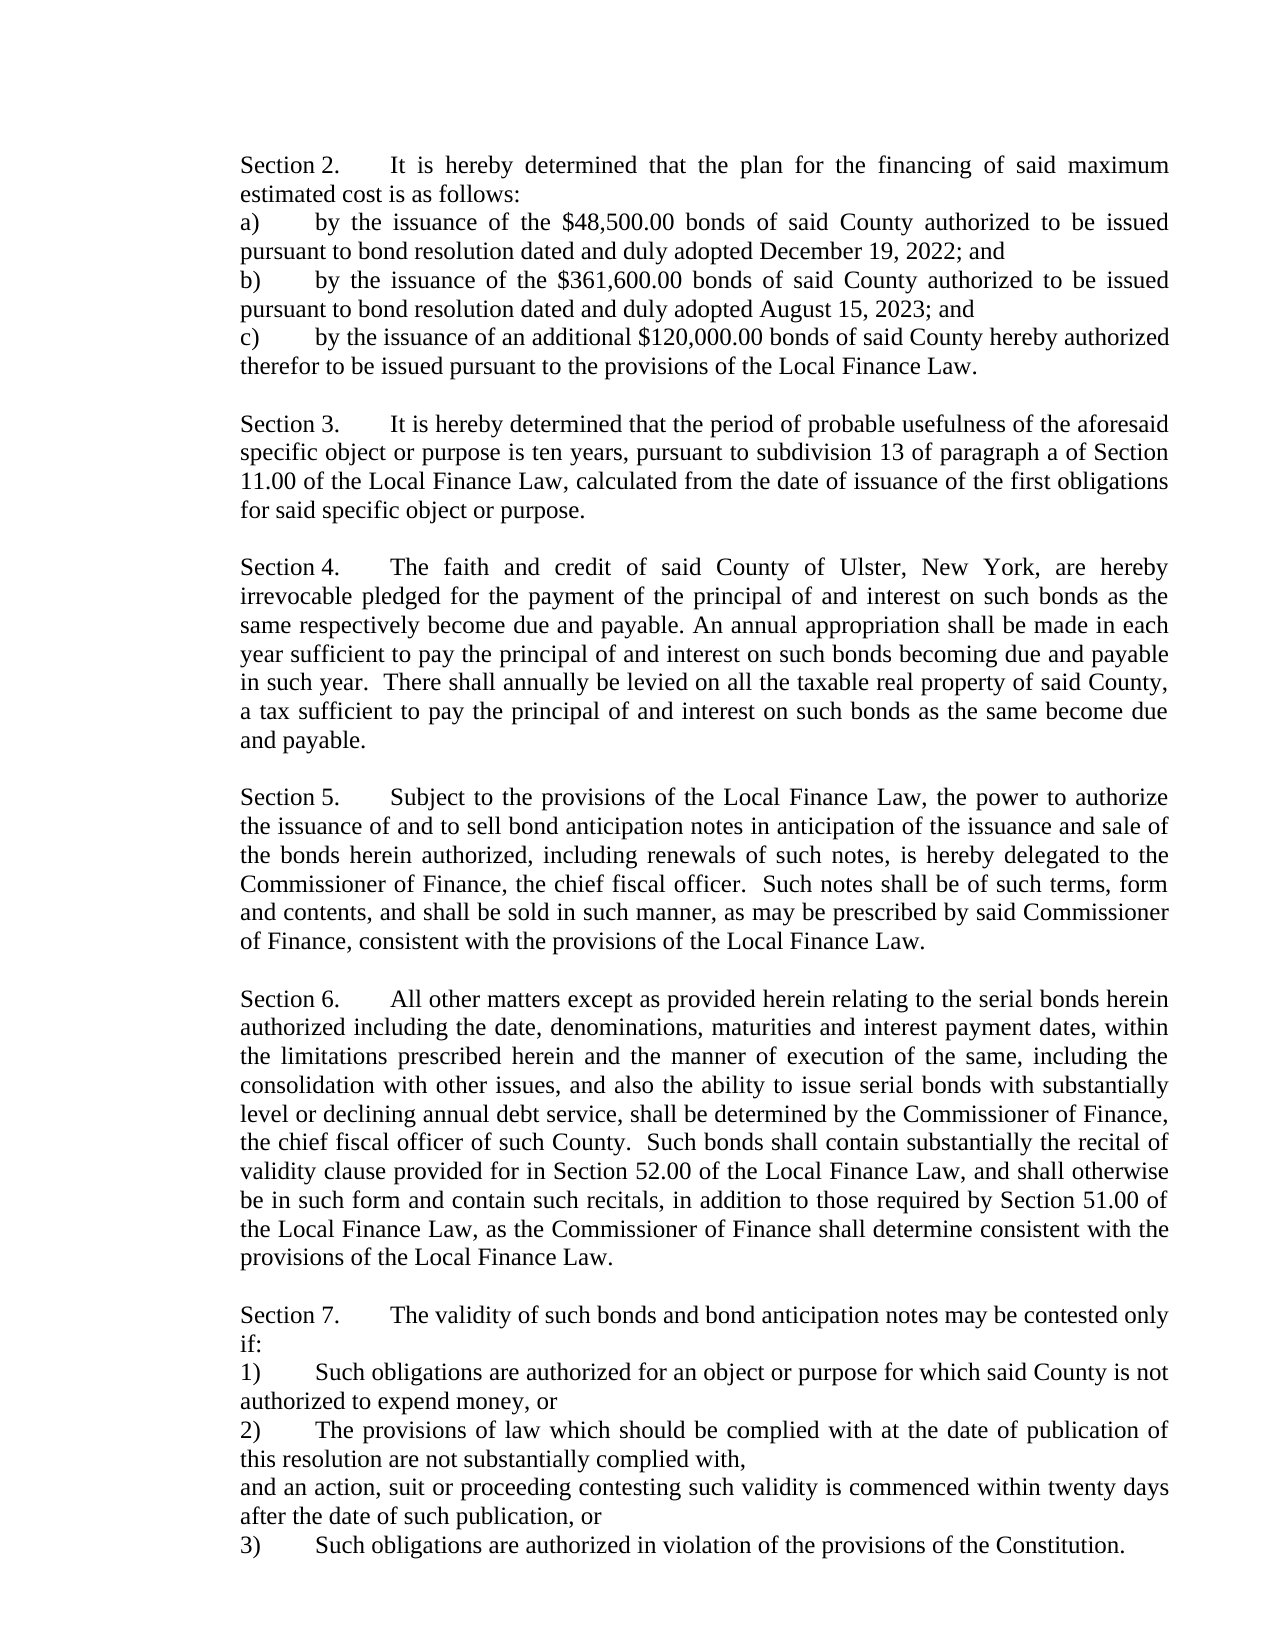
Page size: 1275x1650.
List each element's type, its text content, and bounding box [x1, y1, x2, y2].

text c) by the issuance of an additional $120,000.00 bonds of said County hereby authorized therefor to be issued pursuant to the provisions of the Local Finance Law. [240, 322, 1170, 380]
text Section 6. All other matters except as provided herein relating to the serial bonds herein authorized including the date, denominations, maturities and interest payment dates, within the limitations prescribed herein and the manner of execution of the same, including the consolidation with other issues, and also the ability to issue serial bonds with substantially level or declining annual debt service, shall be determined by the Commissioner of Finance, the chief fiscal officer of such County. Such bonds shall contain substantially the recital of validity clause provided for in Section 52.00 of the Local Finance Law, and shall otherwise be in such form and contain such recitals, in addition to those required by Section 51.00 of the Local Finance Law, as the Commissioner of Finance shall determine consistent with the provisions of the Local Finance Law. [240, 984, 1170, 1271]
text Section 4. The faith and credit of said County of Ulster, New York, are hereby irrevocable pledged for the payment of the principal of and interest on such bonds as the same respectively become due and payable. An annual appropriation shall be made in each year sufficient to pay the principal of and interest on such bonds becoming due and payable in such year. There shall annually be levied on all the taxable real property of said County, a tax sufficient to pay the principal of and interest on such bonds as the same become due and payable. [240, 552, 1170, 754]
text Section 5. Subject to the provisions of the Local Finance Law, the power to authorize the issuance of and to sell bond anticipation notes in anticipation of the issuance and sale of the bonds herein authorized, including renewals of such notes, is hereby delegated to the Commissioner of Finance, the chief fiscal officer. Such notes shall be of such terms, form and contents, and shall be sold in such manner, as may be prescribed by said Commissioner of Finance, consistent with the provisions of the Local Finance Law. [240, 782, 1170, 955]
text 1) Such obligations are authorized for an object or purpose for which said County is not authorized to expend money, or [240, 1357, 1170, 1415]
text 2) The provisions of law which should be complied with at the date of publication of this resolution are not substantially complied with, [240, 1415, 1170, 1472]
text and an action, suit or proceeding contesting such validity is commenced within twenty days after the date of such publication, or [240, 1472, 1170, 1530]
text Section 7. The validity of such bonds and bond anticipation notes may be contested only if: [240, 1300, 1170, 1357]
text b) by the issuance of the $361,600.00 bonds of said County authorized to be issued pursuant to bond resolution dated and duly adopted August 15, 2023; and [240, 265, 1170, 322]
text Section 3. It is hereby determined that the period of probable usefulness of the aforesaid specific object or purpose is ten years, pursuant to subdivision 13 of paragraph a of Section 11.00 of the Local Finance Law, calculated from the date of issuance of the first obligations for said specific object or purpose. [240, 409, 1170, 524]
text a) by the issuance of the $48,500.00 bonds of said County authorized to be issued pursuant to bond resolution dated and duly adopted December 19, 2022; and [240, 207, 1170, 265]
text Section 2. It is hereby determined that the plan for the financing of said maximum estimated cost is as follows: [240, 150, 1170, 207]
text 3) Such obligations are authorized in violation of the provisions of the Constitution. [240, 1530, 1170, 1559]
